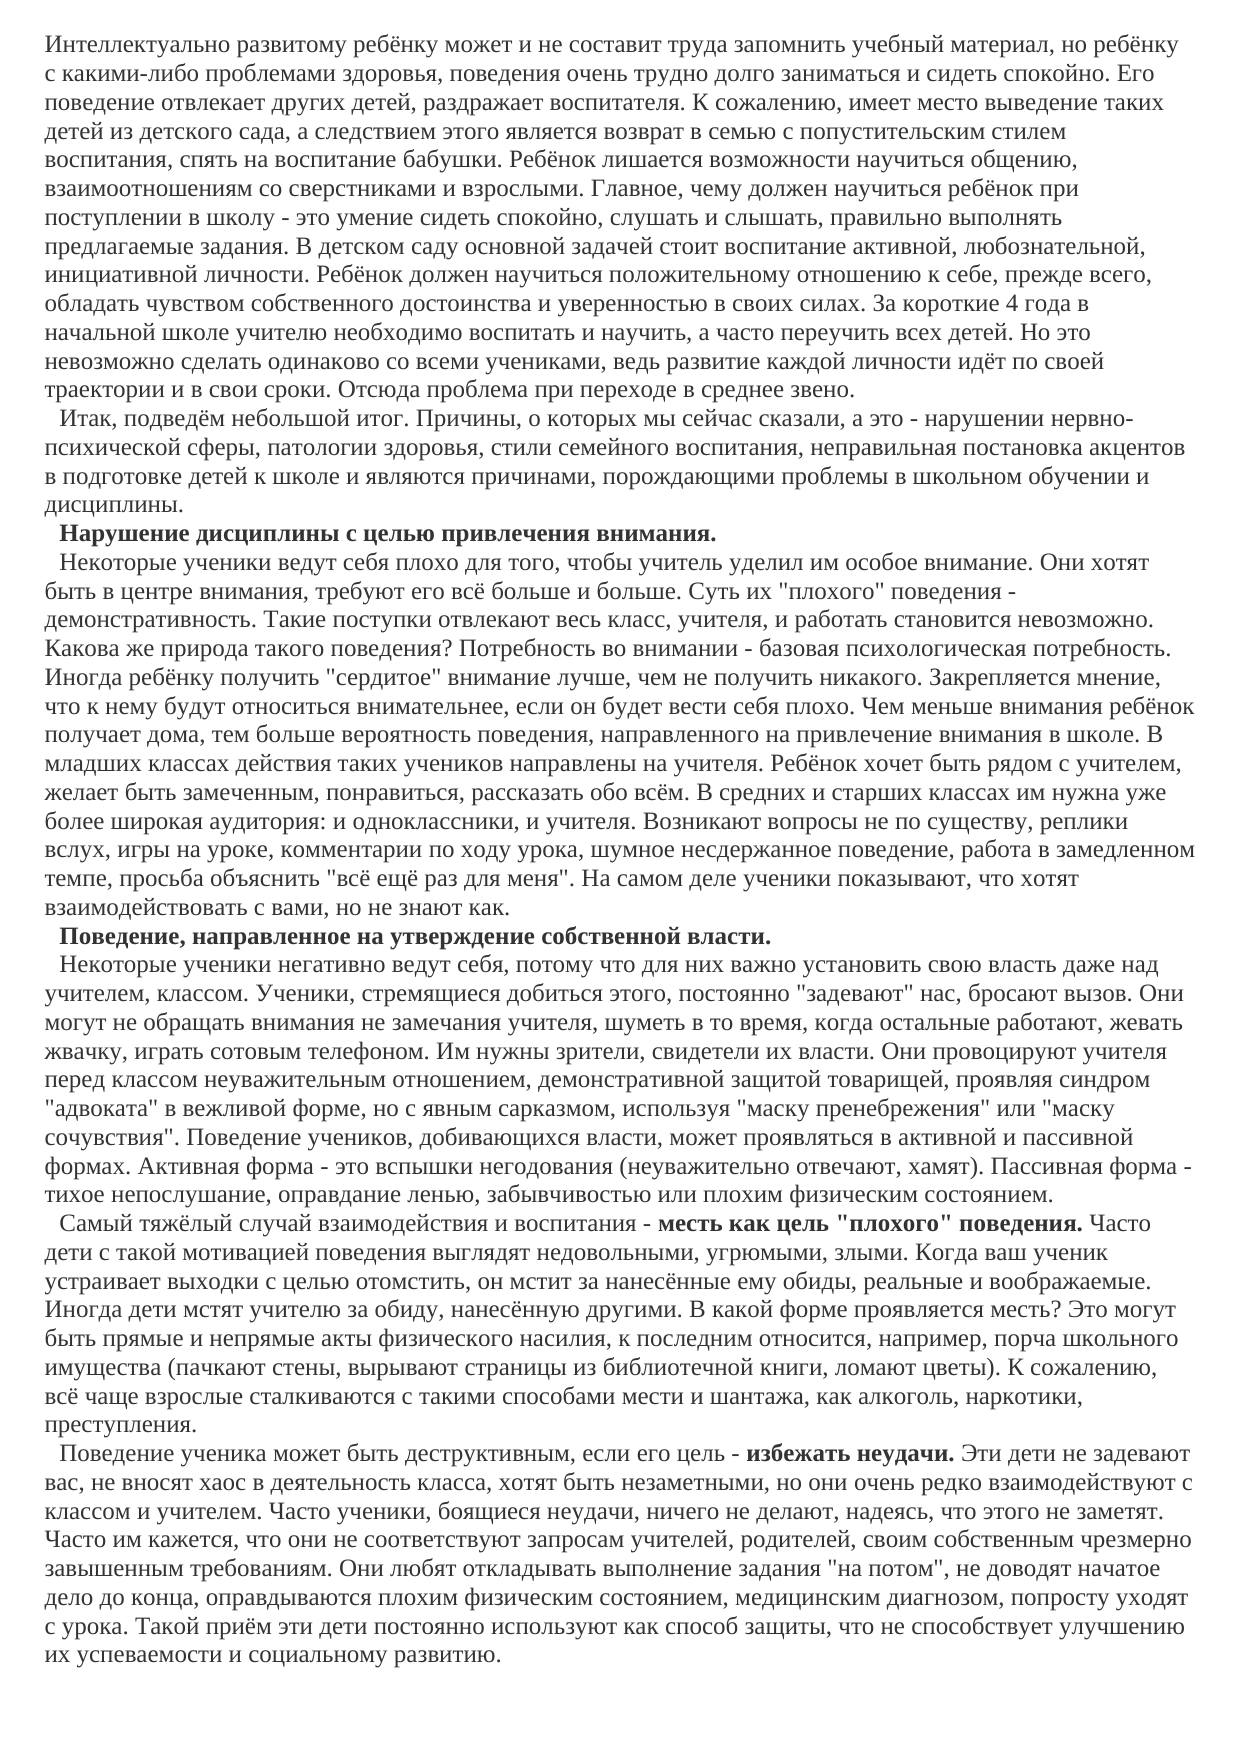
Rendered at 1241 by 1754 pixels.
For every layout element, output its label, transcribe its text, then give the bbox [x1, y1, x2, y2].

text Самый тяжёлый случай взаимодействия и воспитания - месть как цель "плохого" поведения. Часто дети с такой мотивацией поведения выглядят недовольными, угрюмыми, злыми. Когда ваш ученик устраивает выходки с целью отомстить, он мстит за нанесённые ему обиды, реальные и воображаемые. Иногда дети мстят учителю за обиду, нанесённую другими. В какой форме проявляется месть? Это могут быть прямые и непрямые акты физического насилия, к последним относится, например, порча школьного имущества (пачкают стены, вырывают страницы из библиотечной книги, ломают цветы). К сожалению, всё чаще взрослые сталкиваются с такими способами мести и шантажа, как алкоголь, наркотики, преступления. [44, 1208, 1196, 1438]
text Поведение ученика может быть деструктивным, если его цель - избежать неудачи. Эти дети не задевают вас, не вносят хаос в деятельность класса, хотят быть незаметными, но они очень редко взаимодействуют с классом и учителем. Часто ученики, боящиеся неудачи, ничего не делают, надеясь, что этого не заметят. Часто им кажется, что они не соответствуют запросам учителей, родителей, своим собственным чрезмерно завышенным требованиям. Они любят откладывать выполнение задания "на потом", не доводят начатое дело до конца, оправдываются плохим физическим состоянием, медицинским диагнозом, попросту уходят с урока. Такой приём эти дети постоянно используют как способ защиты, что не способствует улучшению их успеваемости и социальному развитию. [44, 1438, 1196, 1668]
text Поведение, направленное на утверждение собственной власти. [44, 921, 1196, 949]
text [44, 29, 1196, 403]
text Некоторые ученики ведут себя плохо для того, чтобы учитель уделил им особое внимание. Они хотят быть в центре внимания, требуют его всё больше и больше. Суть их "плохого" поведения - демонстративность. Такие поступки отвлекают весь класс, учителя, и работать становится невозможно. Какова же природа такого поведения? Потребность во внимании - базовая психологическая потребность. Иногда ребёнку получить "сердитое" внимание лучше, чем не получить никакого. Закрепляется мнение, что к нему будут относиться внимательнее, если он будет вести себя плохо. Чем меньше внимания ребёнок получает дома, тем больше вероятность поведения, направленного на привлечение внимания в школе. В младших классах действия таких учеников направлены на учителя. Ребёнок хочет быть рядом с учителем, желает быть замеченным, понравиться, рассказать обо всём. В средних и старших классах им нужна уже более широкая аудитория: и одноклассники, и учителя. Возникают вопросы не по существу, реплики вслух, игры на уроке, комментарии по ходу урока, шумное несдержанное поведение, работа в замедленном темпе, просьба объяснить "всё ещё раз для меня". На самом деле ученики показывают, что хотят взаимодействовать с вами, но не знают как. [44, 547, 1196, 921]
text Итак, подведём небольшой итог. Причины, о которых мы сейчас сказали, а это - нарушении нервно-психической сферы, патологии здоровья, стили семейного воспитания, неправильная постановка акцентов в подготовке детей к школе и являются причинами, порождающими проблемы в школьном обучении и дисциплины. [44, 403, 1196, 518]
text Некоторые ученики негативно ведут себя, потому что для них важно установить свою власть даже над учителем, классом. Ученики, стремящиеся добиться этого, постоянно "задевают" нас, бросают вызов. Они могут не обращать внимания не замечания учителя, шуметь в то время, когда остальные работают, жевать жвачку, играть сотовым телефоном. Им нужны зрители, свидетели их власти. Они провоцируют учителя перед классом неуважительным отношением, демонстративной защитой товарищей, проявляя синдром "адвоката" в вежливой форме, но с явным сарказмом, используя "маску пренебрежения" или "маску сочувствия". Поведение учеников, добивающихся власти, может проявляться в активной и пассивной формах. Активная форма - это вспышки негодования (неуважительно отвечают, хамят). Пассивная форма - тихое непослушание, оправдание ленью, забывчивостью или плохим физическим состоянием. [44, 949, 1196, 1208]
text Нарушение дисциплины с целью привлечения внимания. [44, 518, 1196, 547]
